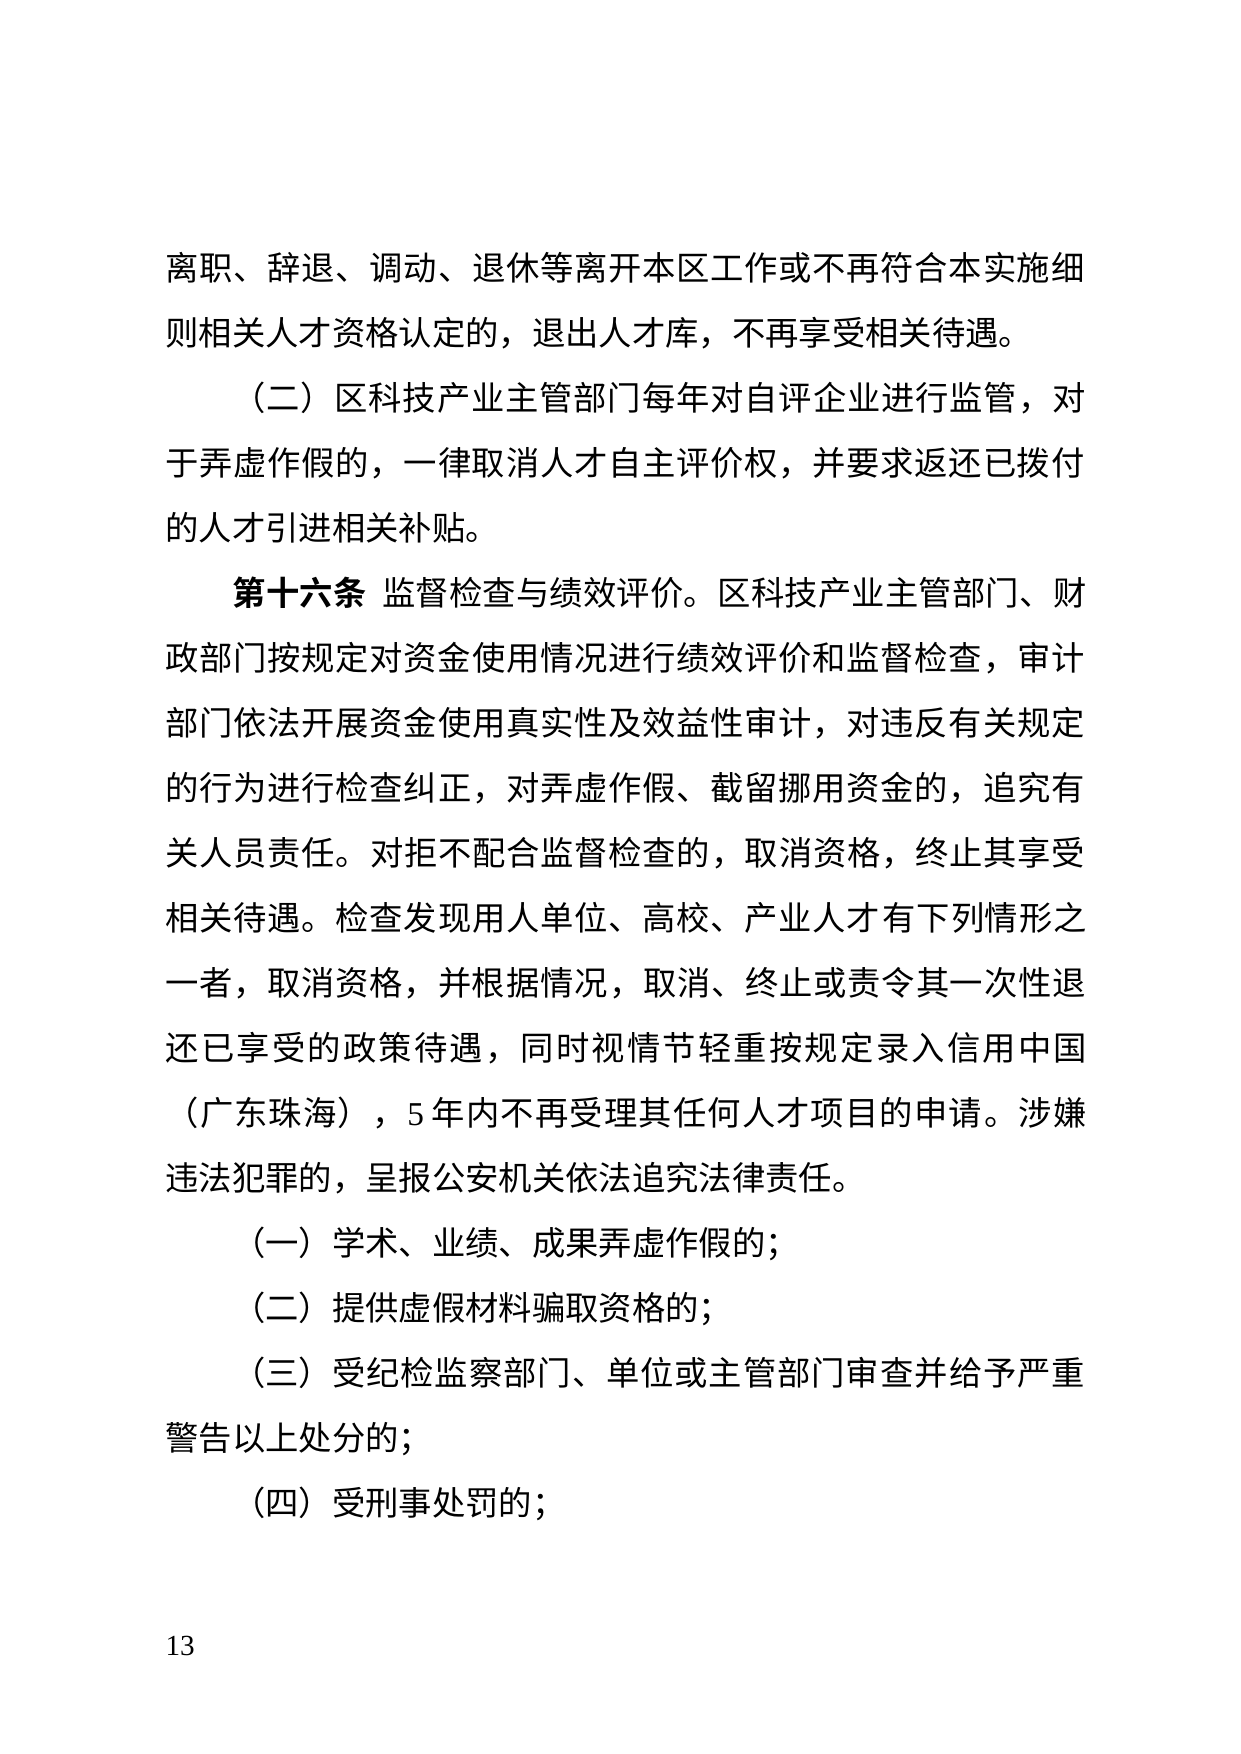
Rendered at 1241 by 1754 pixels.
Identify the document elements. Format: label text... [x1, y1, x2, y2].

text （二）区科技产业主管部门每年对自评企业进行监管，对于弄虚作假的，一律取消人才自主评价权，并要求返还已拨付的人才引进相关补贴。 [165, 363, 1087, 558]
list 学术、业绩、成果弄虚作假的； [165, 1208, 1087, 1273]
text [165, 233, 1087, 363]
list 受刑事处罚的； [165, 1468, 1087, 1533]
list 受纪检监察部门、单位或主管部门审查并给予严重警告以上处分的； [165, 1338, 1087, 1468]
text 第十六条 监督检查与绩效评价。区科技产业主管部门、财政部门按规定对资金使用情况进行绩效评价和监督检查，审计部门依法开展资金使用真实性及效益性审计，对违反有关规定的行为进行检查纠正，对弄虚作假、截留挪用资金的，追究有关人员责任。对拒不配合监督检查的，取消资格，终止其享受相关待遇。检查发现用人单位、高校、产业人才有下列情形之一者，取消资格，并根据情况，取消、终止或责令其一次性退还已享受的政策待遇，同时视情节轻重按规定录入信用中国（广东珠海），5年内不再受理其任何人才项目的申请。涉嫌违法犯罪的，呈报公安机关依法追究法律责任。 [165, 558, 1087, 1208]
list 提供虚假材料骗取资格的； [165, 1273, 1087, 1338]
